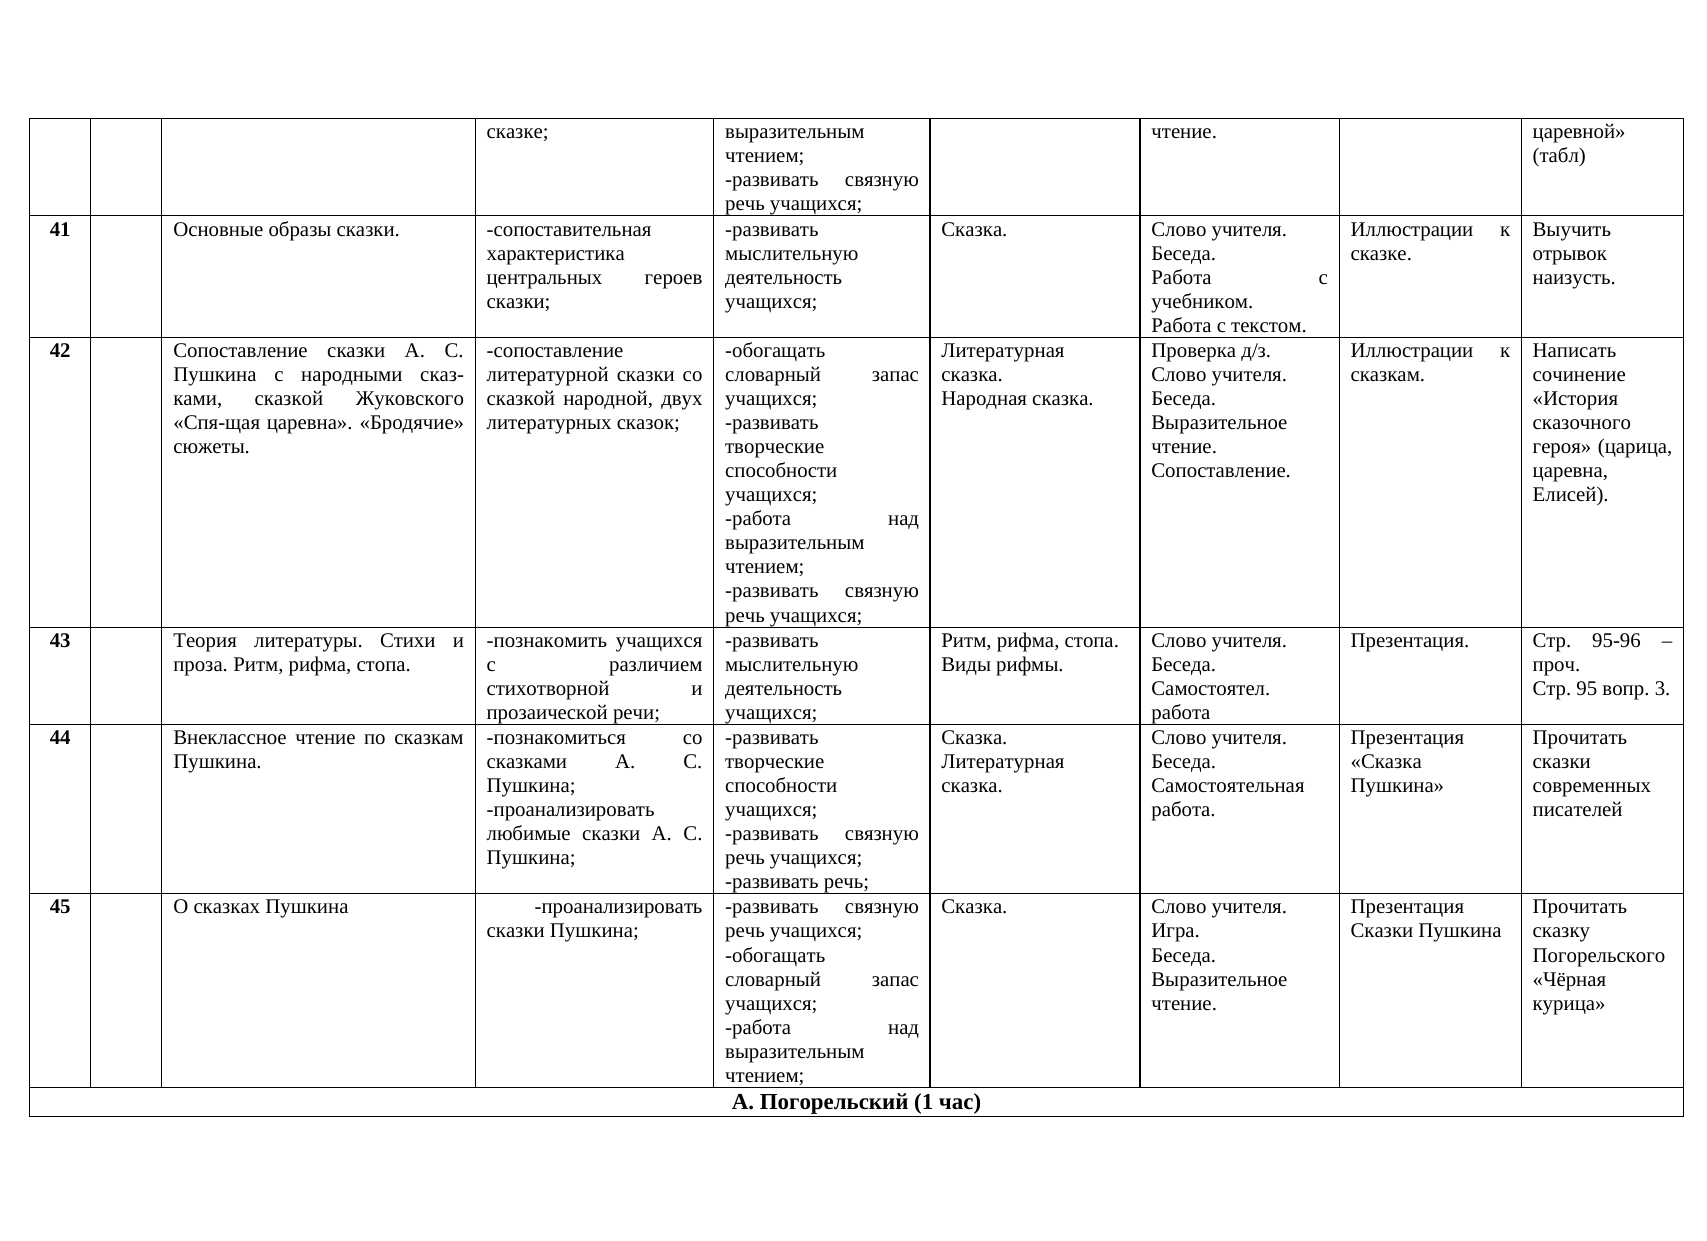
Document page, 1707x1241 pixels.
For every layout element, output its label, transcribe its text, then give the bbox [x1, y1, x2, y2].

table_cell 45 [30, 894, 90, 1087]
table_cell [91, 338, 161, 627]
table_cell [91, 894, 161, 1087]
table_cell Сказка. [931, 894, 1139, 1087]
table_cell Презентация Сказки Пушкина [1340, 894, 1521, 1087]
table_cell Теория литературы. Стихи и проза. Ритм, рифма, стопа. [162, 628, 475, 724]
table_cell Основные образы сказки. [162, 216, 475, 337]
table_cell -развивать мыслительную деятельность учащихся; [714, 628, 929, 724]
table_cell 44 [30, 725, 90, 893]
table_cell 42 [30, 338, 90, 627]
table_cell Литературная сказка. Народная сказка. [931, 338, 1139, 627]
table_cell Стр. 95-96 – проч. Стр. 95 вопр. 3. [1522, 628, 1683, 724]
table_cell Прочитать сказки современных писателей [1522, 725, 1683, 893]
table_cell А. Погорельский (1 час) [30, 1088, 1683, 1116]
table_cell Иллюстрации к сказке. [1340, 216, 1521, 337]
table_cell Слово учителя. Беседа. Работа с учебником. Работа с текстом. [1141, 216, 1339, 337]
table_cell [162, 119, 475, 215]
table_cell Иллюстрации к сказкам. [1340, 338, 1521, 627]
table_cell Выучить отрывок наизусть. [1522, 216, 1683, 337]
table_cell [1522, 119, 1683, 215]
table_cell [91, 628, 161, 724]
table_cell -развивать мыслительную деятельность учащихся; [714, 216, 929, 337]
table_cell -обогащать словарный запас учащихся; -развивать творческие способности учащихся; -работа над выразительным чтением; -развивать связную речь учащихся; [714, 338, 929, 627]
table_cell Сказка. Литературная сказка. [931, 725, 1139, 893]
table_cell Презентация «Сказка Пушкина» [1340, 725, 1521, 893]
table_cell Проверка д/з. Слово учителя. Беседа. Выразительное чтение. Сопоставление. [1141, 338, 1339, 627]
table_cell Ритм, рифма, стопа. Виды рифмы. [931, 628, 1139, 724]
table_cell 43 [30, 628, 90, 724]
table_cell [1141, 119, 1339, 215]
table_cell 41 [30, 216, 90, 337]
table_cell Презентация. [1340, 628, 1521, 724]
table_cell Сопоставление сказки А. С. Пушкина с народными сказ-ками, сказкой Жуковского «Спя-щая царевна». «Бродячие» сюжеты. [162, 338, 475, 627]
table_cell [476, 119, 713, 215]
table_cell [931, 119, 1139, 215]
table_cell Слово учителя. Беседа. Самостоятельная работа. [1141, 725, 1339, 893]
table_cell -сопоставительная характеристика центральных героев сказки; [476, 216, 713, 337]
table_cell О сказках Пушкина [162, 894, 475, 1087]
table_cell Написать сочинение «История сказочного героя» (царица, царевна, Елисей). [1522, 338, 1683, 627]
table_cell [91, 725, 161, 893]
table_cell 40 [30, 119, 90, 215]
table_cell Внеклассное чтение по сказкам Пушкина. [162, 725, 475, 893]
table_cell [91, 119, 161, 215]
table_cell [1340, 119, 1521, 215]
table_cell [91, 216, 161, 337]
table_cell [714, 119, 929, 215]
table_cell -познакомить учащихся с различием стихотворной и прозаической речи; [476, 628, 713, 724]
table_cell Слово учителя. Игра. Беседа. Выразительное чтение. [1141, 894, 1339, 1087]
table_cell -сопоставление литературной сказки со сказкой народной, двух литературных сказок; [476, 338, 713, 627]
table_cell -развивать творческие способности учащихся; -развивать связную речь учащихся; -развивать речь; [714, 725, 929, 893]
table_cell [714, 894, 929, 1087]
table_cell -проанализировать сказки Пушкина; [476, 894, 713, 1087]
table_cell Слово учителя. Беседа. Самостоятел. работа [1141, 628, 1339, 724]
table_cell -познакомиться со сказками А. С. Пушкина; -проанализировать любимые сказки А. С. Пушкина; [476, 725, 713, 893]
table_cell Прочитать сказку Погорельского «Чёрная курица» [1522, 894, 1683, 1087]
table_cell Сказка. [931, 216, 1139, 337]
